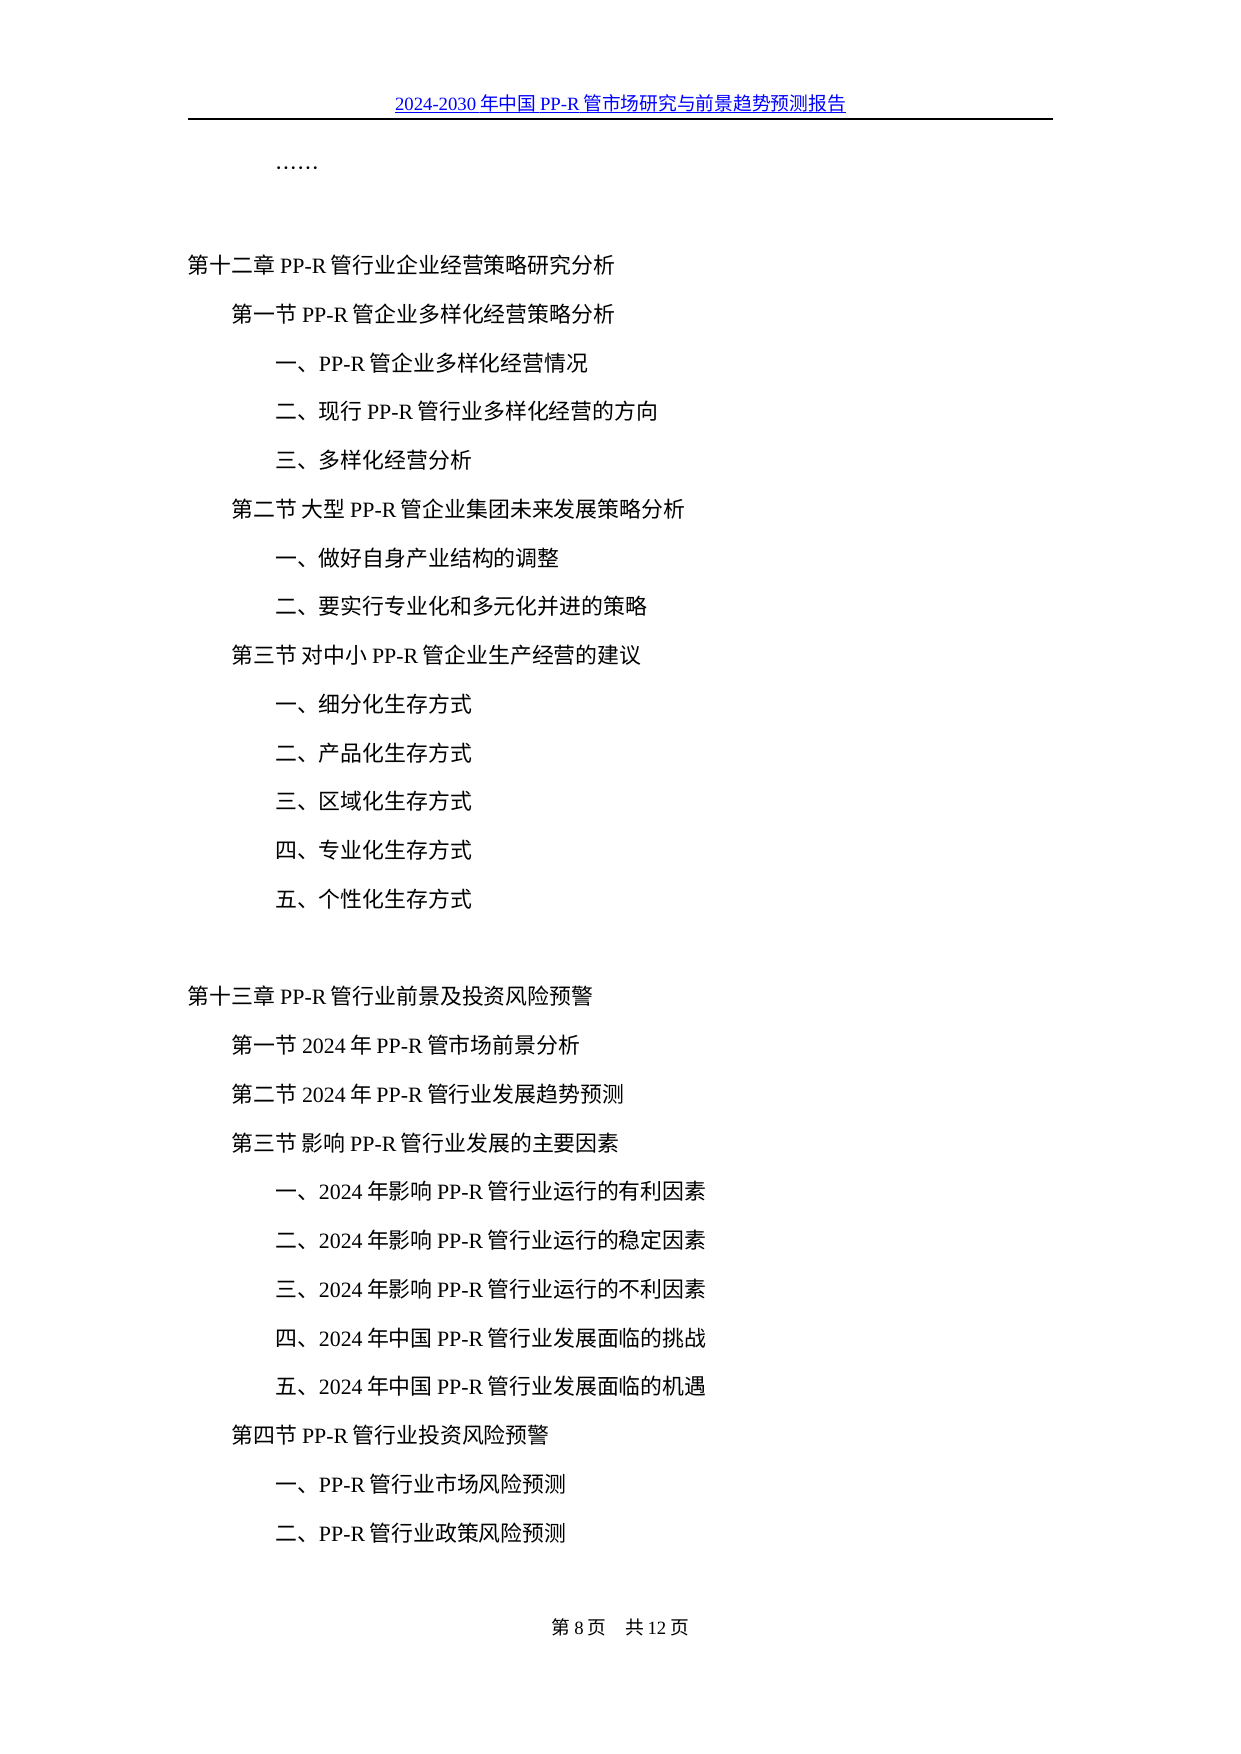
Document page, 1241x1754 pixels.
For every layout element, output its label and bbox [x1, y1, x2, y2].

text [187, 150, 1053, 1548]
